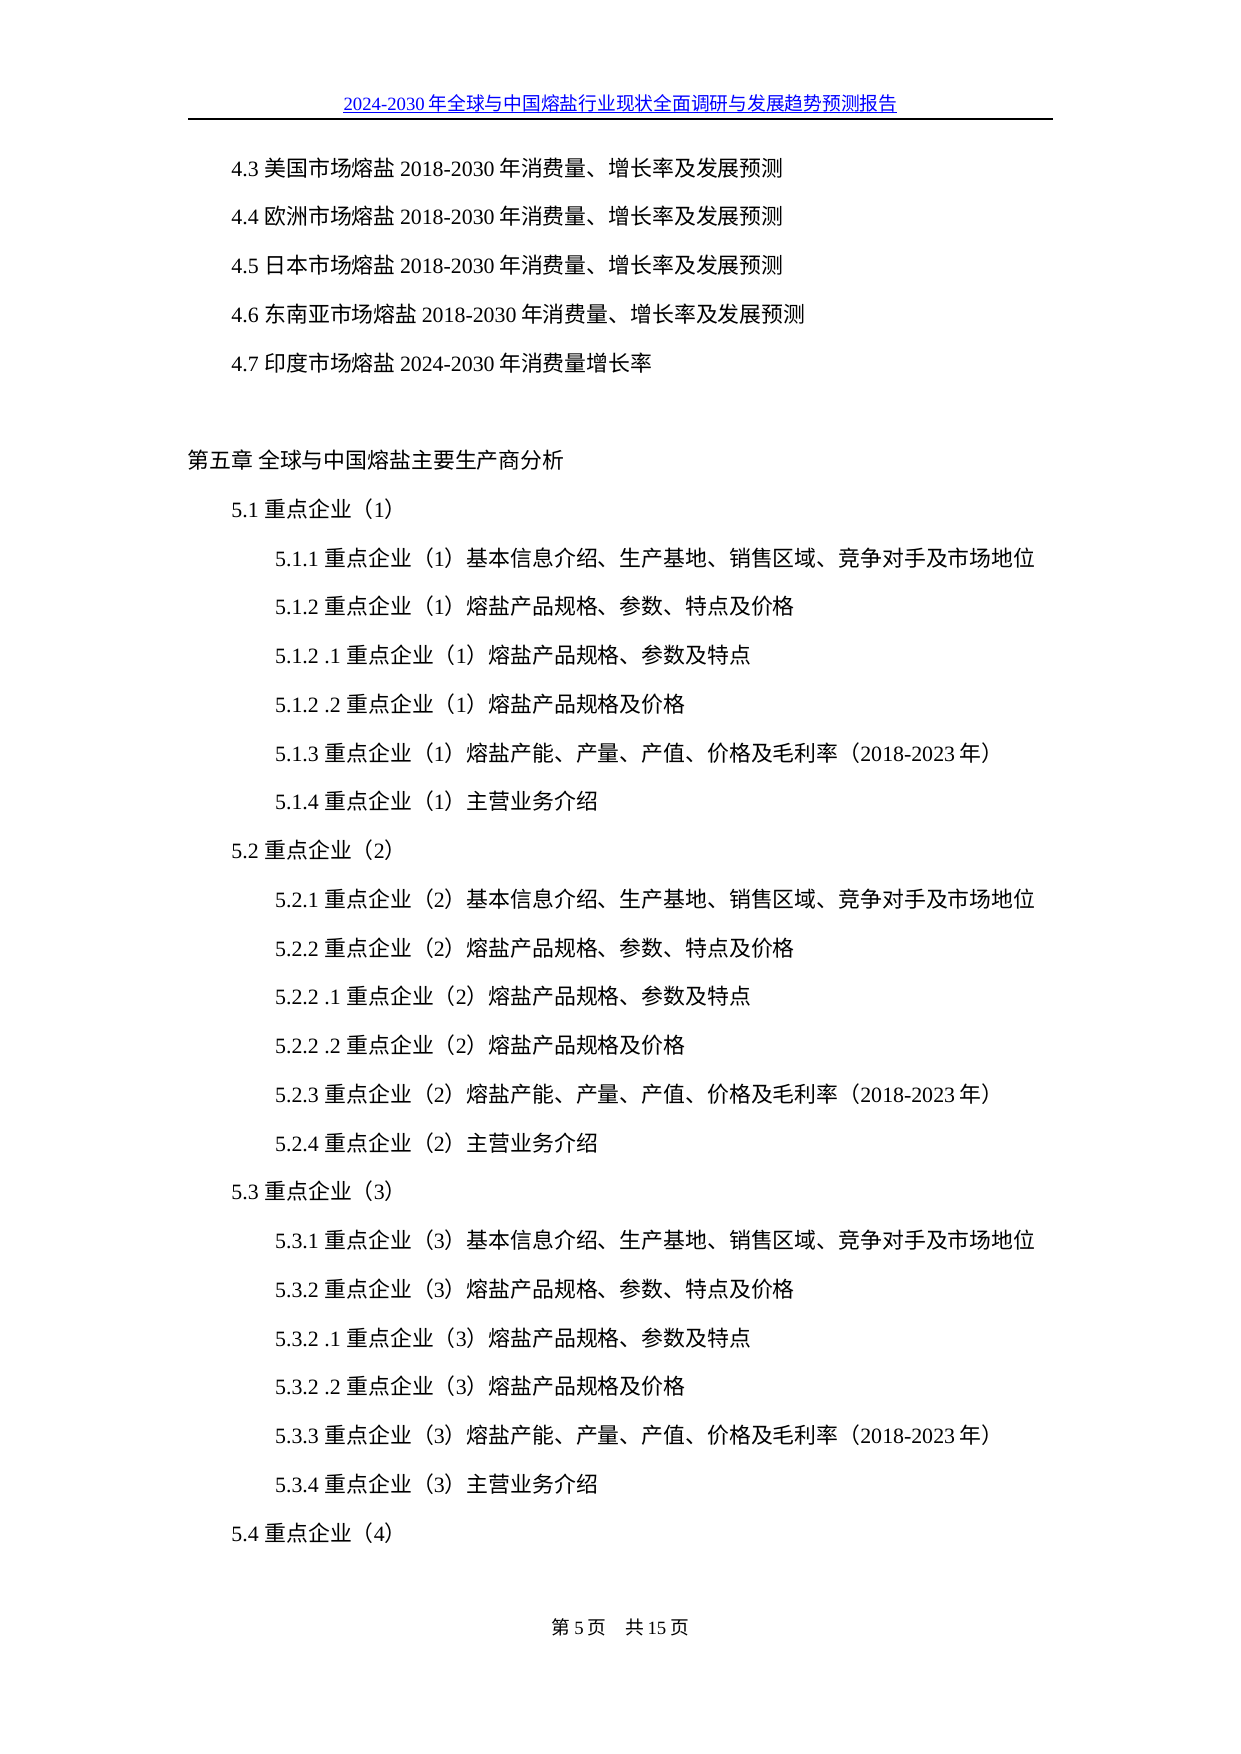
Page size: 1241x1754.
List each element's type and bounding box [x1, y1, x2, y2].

text [187, 150, 1053, 1548]
